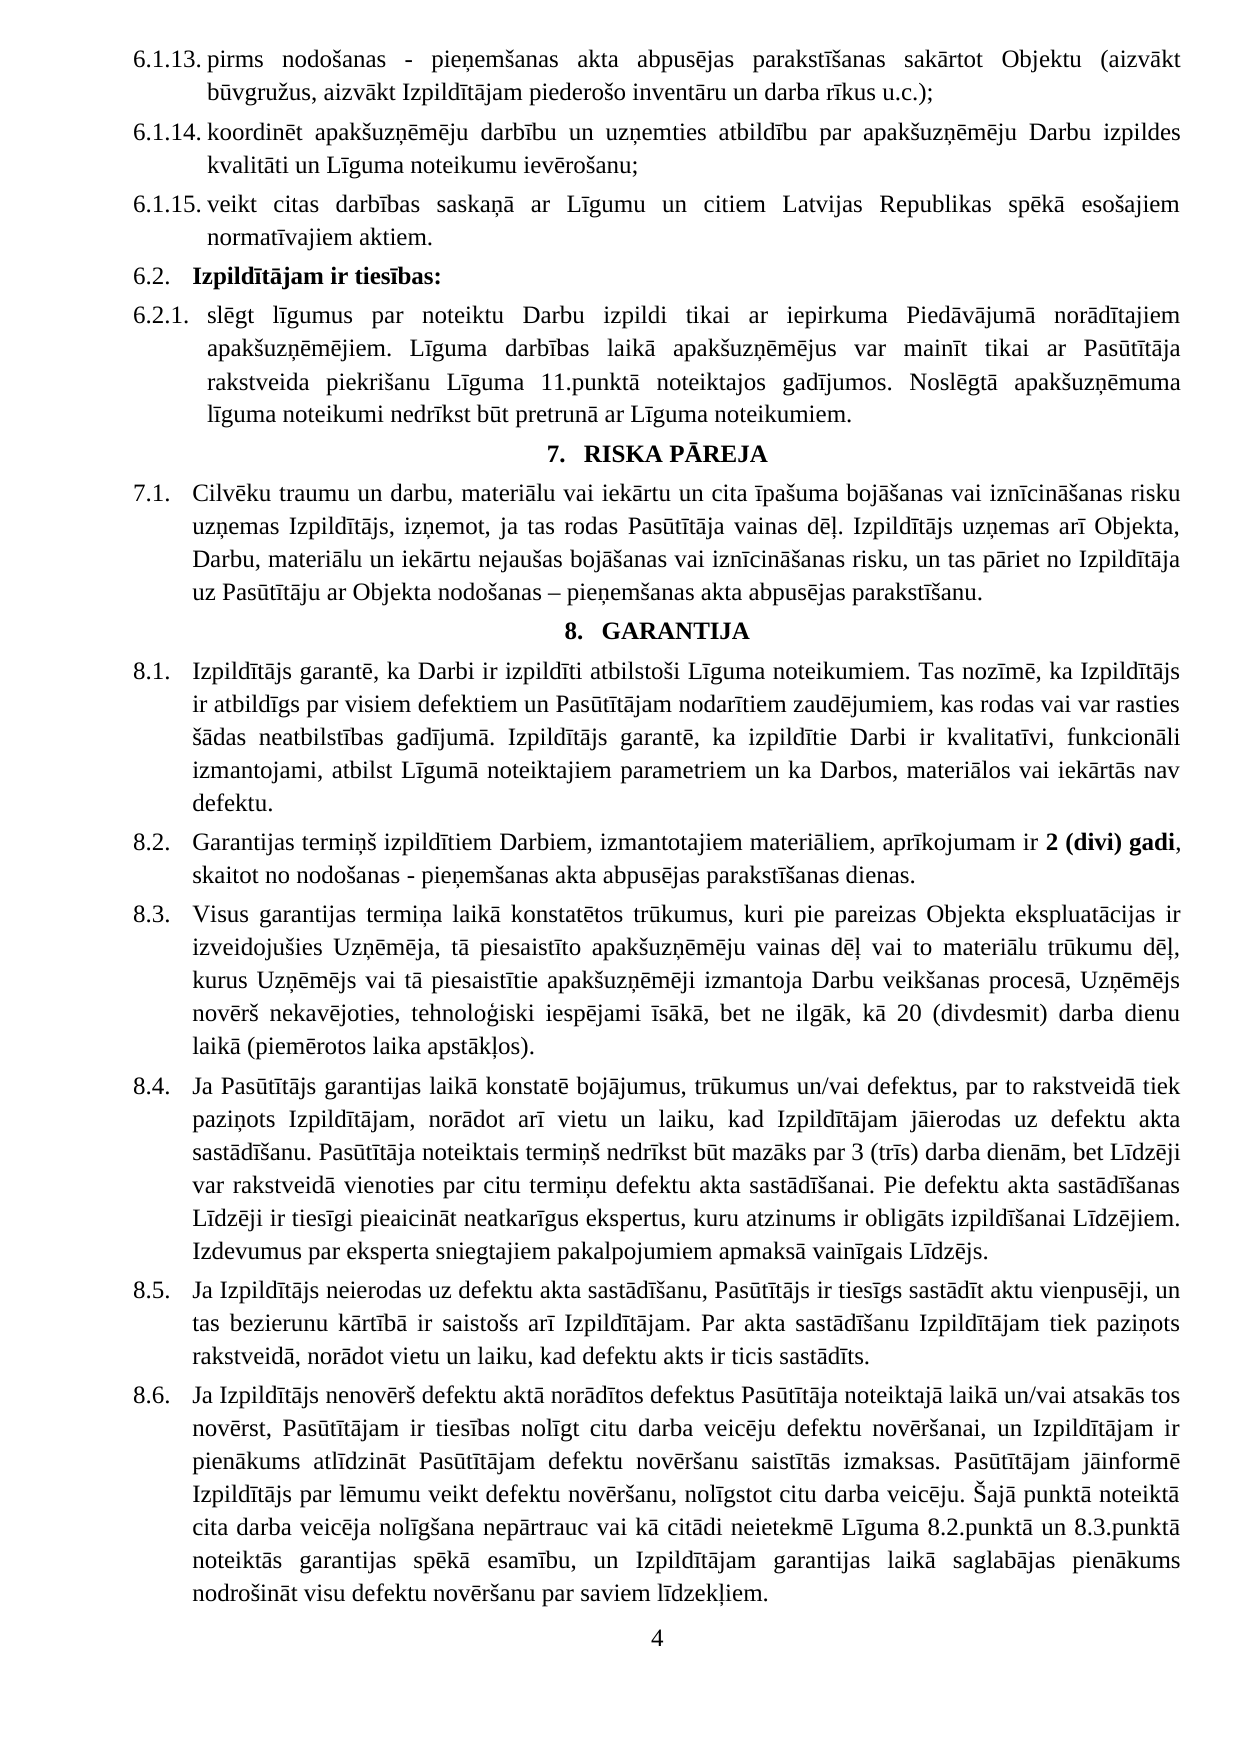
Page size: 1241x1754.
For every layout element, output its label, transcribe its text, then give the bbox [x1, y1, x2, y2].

list Cilvēku traumu un darbu, materiālu vai iekārtu un cita īpašuma bojāšanas vai iznīcināšanas risku uzņemas Izpildītājs, izņemot, ja tas rodas Pasūtītāja vainas dēļ. Izpildītājs uzņemas arī Objekta, Darbu, materiālu un iekārtu nejaušas bojāšanas vai iznīcināšanas risku, un tas pāriet no Izpildītāja uz Pasūtītāju ar Objekta nodošanas – pieņemšanas akta abpusējas parakstīšanu. [133, 478, 1181, 606]
list slēgt līgumus par noteiktu Darbu izpildi tikai ar iepirkuma Piedāvājumā norādītajiem apakšuzņēmējiem. Līguma darbības laikā apakšuzņēmējus var mainīt tikai ar Pasūtītāja rakstveida piekrišanu Līguma 11.punktā noteiktajos gadījumos. Noslēgtā apakšuzņēmuma līguma noteikumi nedrīkst būt pretrunā ar Līguma noteikumiem. [133, 301, 1181, 428]
list Garantijas termiņš izpildītiem Darbiem, izmantotajiem materiāliem, aprīkojumam ir 2 (divi) gadi, skaitot no nodošanas - pieņemšanas akta abpusējas parakstīšanas dienas. [133, 827, 1181, 889]
list koordinēt apakšuzņēmēju darbību un uzņemties atbildību par apakšuzņēmēju Darbu izpildes kvalitāti un Līguma noteikumu ievērošanu; [133, 117, 1181, 178]
list Visus garantijas termiņa laikā konstatētos trūkumus, kuri pie pareizas Objekta ekspluatācijas ir izveidojušies Uzņēmēja, tā piesaistīto apakšuzņēmēju vainas dēļ vai to materiālu trūkumu dēļ, kurus Uzņēmējs vai tā piesaistītie apakšuzņēmēji izmantoja Darbu veikšanas procesā, Uzņēmējs novērš nekavējoties, tehnoloģiski iespējami īsākā, bet ne ilgāk, kā 20 (divdesmit) darba dienu laikā (piemērotos laika apstākļos). [133, 899, 1181, 1060]
list GARANTIJA [133, 616, 1181, 645]
list RISKA PĀREJA [133, 439, 1181, 468]
list pirms nodošanas - pieņemšanas akta abpusējas parakstīšanas sakārtot Objektu (aizvākt būvgružus, aizvākt Izpildītājam piederošo inventāru un darba rīkus u.c.); [133, 44, 1181, 106]
list veikt citas darbības saskaņā ar Līgumu un citiem Latvijas Republikas spēkā esošajiem normatīvajiem aktiem. [133, 189, 1181, 251]
list Ja Izpildītājs nenovērš defektu aktā norādītos defektus Pasūtītāja noteiktajā laikā un/vai atsakās tos novērst, Pasūtītājam ir tiesības nolīgt citu darba veicēju defektu novēršanai, un Izpildītājam ir pienākums atlīdzināt Pasūtītājam defektu novēršanu saistītās izmaksas. Pasūtītājam jāinformē Izpildītājs par lēmumu veikt defektu novēršanu, nolīgstot citu darba veicēju. Šajā punktā noteiktā cita darba veicēja nolīgšana nepārtrauc vai kā citādi neietekmē Līguma 8.2.punktā un 8.3.punktā noteiktās garantijas spēkā esamību, un Izpildītājam garantijas laikā saglabājas pienākums nodrošināt visu defektu novēršanu par saviem līdzekļiem. [133, 1380, 1181, 1607]
list Izpildītājam ir tiesības: [133, 261, 1181, 290]
list Ja Pasūtītājs garantijas laikā konstatē bojājumus, trūkumus un/vai defektus, par to rakstveidā tiek paziņots Izpildītājam, norādot arī vietu un laiku, kad Izpildītājam jāierodas uz defektu akta sastādīšanu. Pasūtītāja noteiktais termiņš nedrīkst būt mazāks par 3 (trīs) darba dienām, bet Līdzēji var rakstveidā vienoties par citu termiņu defektu akta sastādīšanai. Pie defektu akta sastādīšanas Līdzēji ir tiesīgi pieaicināt neatkarīgus ekspertus, kuru atzinums ir obligāts izpildīšanai Līdzējiem. Izdevumus par eksperta sniegtajiem pakalpojumiem apmaksā vainīgais Līdzējs. [133, 1071, 1181, 1264]
list Ja Izpildītājs neierodas uz defektu akta sastādīšanu, Pasūtītājs ir tiesīgs sastādīt aktu vienpusēji, un tas bezierunu kārtībā ir saistošs arī Izpildītājam. Par akta sastādīšanu Izpildītājam tiek paziņots rakstveidā, norādot vietu un laiku, kad defektu akts ir ticis sastādīts. [133, 1275, 1181, 1370]
list Izpildītājs garantē, ka Darbi ir izpildīti atbilstoši Līguma noteikumiem. Tas nozīmē, ka Izpildītājs ir atbildīgs par visiem defektiem un Pasūtītājam nodarītiem zaudējumiem, kas rodas vai var rasties šādas neatbilstības gadījumā. Izpildītājs garantē, ka izpildītie Darbi ir kvalitatīvi, funkcionāli izmantojami, atbilst Līgumā noteiktajiem parametriem un ka Darbos, materiālos vai iekārtās nav defektu. [133, 656, 1181, 817]
